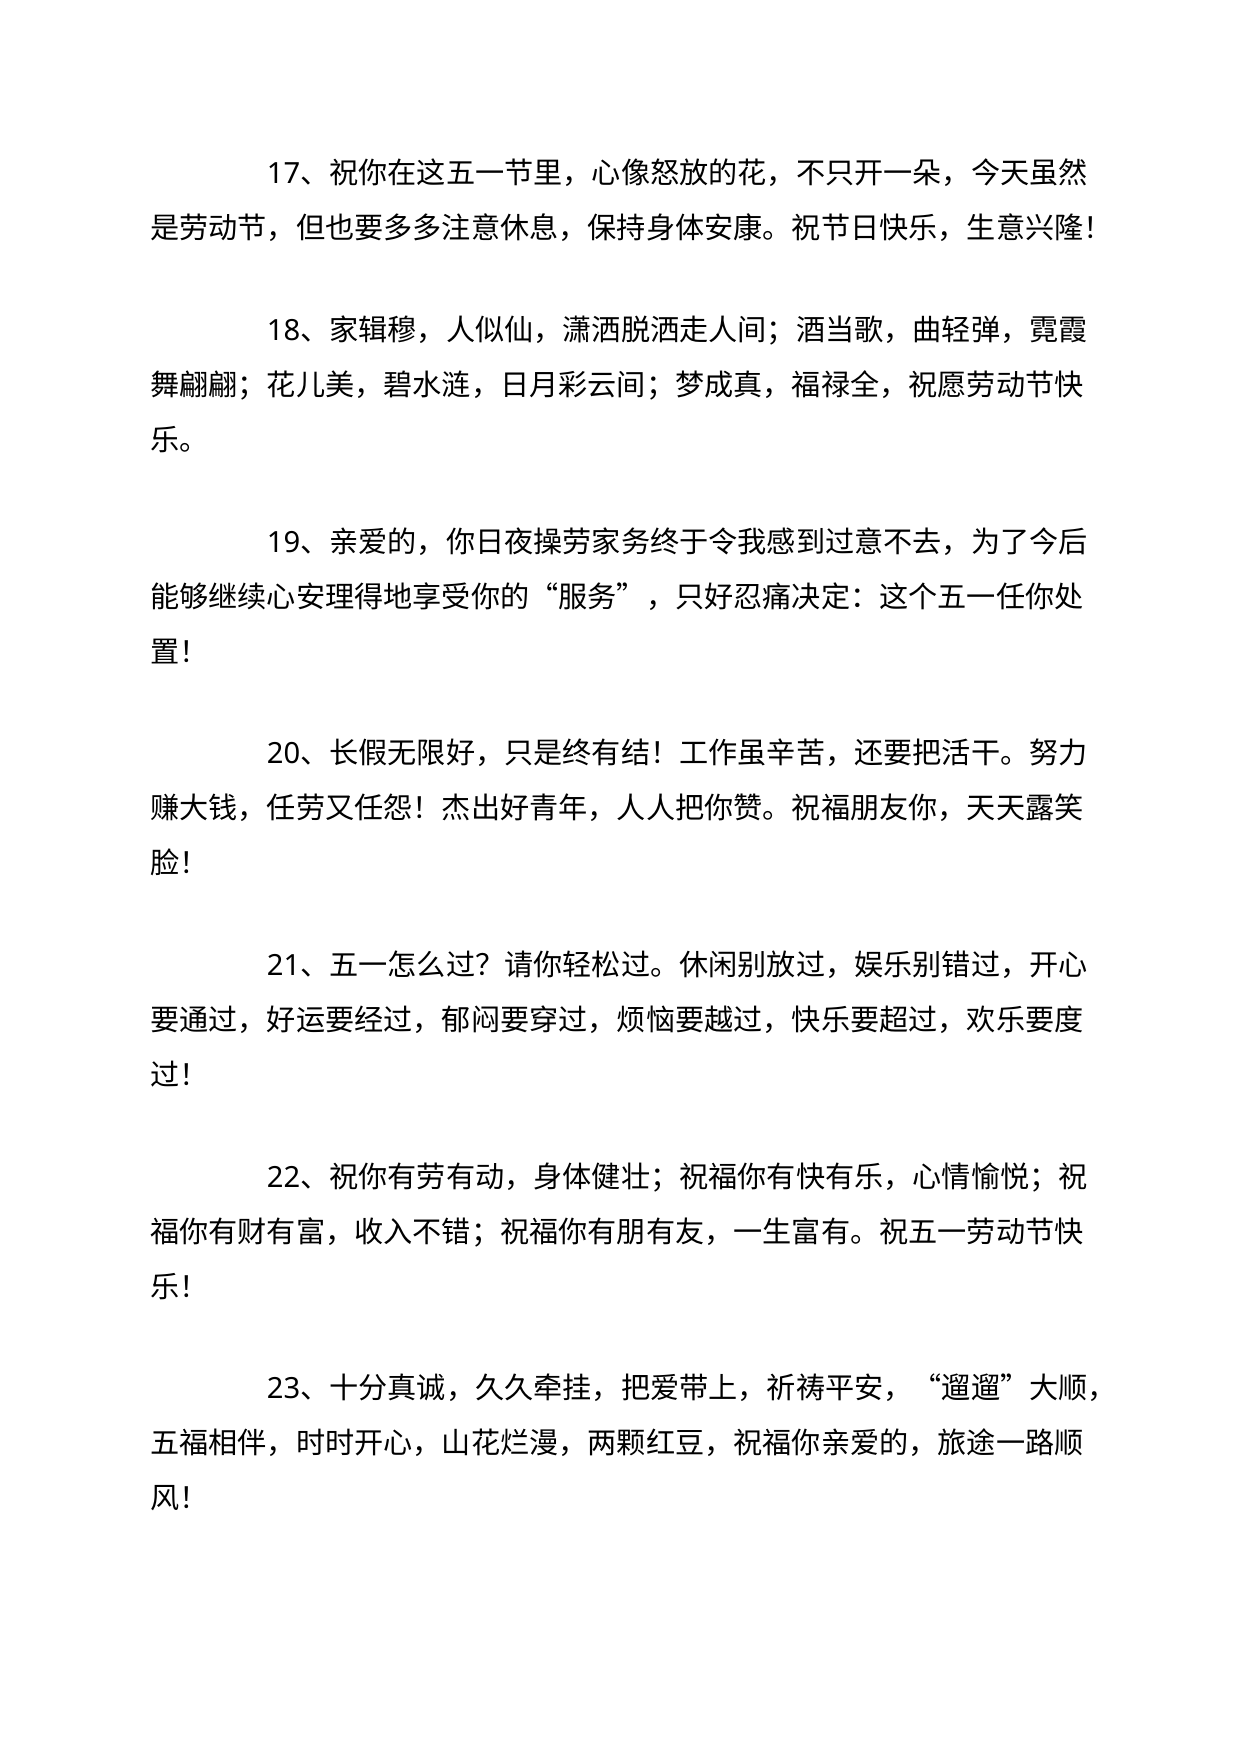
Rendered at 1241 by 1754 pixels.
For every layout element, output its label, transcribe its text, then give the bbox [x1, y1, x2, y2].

text 19、亲爱的，你日夜操劳家务终于令我感到过意不去，为了今后能够继续心安理得地享受你的“服务”，只好忍痛决定：这个五一任你处置！ [150, 518, 1090, 671]
text 20、长假无限好，只是终有结！工作虽辛苦，还要把活干。努力赚大钱，任劳又任怨！杰出好青年，人人把你赞。祝福朋友你，天天露笑脸！ [150, 730, 1090, 882]
text 18、家辑穆，人似仙，潇洒脱洒走人间；酒当歌，曲轻弹，霓霞舞翩翩；花儿美，碧水涟，日月彩云间；梦成真，福禄全，祝愿劳动节快乐。 [150, 307, 1090, 459]
text 21、五一怎么过？请你轻松过。休闲别放过，娱乐别错过，开心要通过，好运要经过，郁闷要穿过，烦恼要越过，快乐要超过，欢乐要度过！ [150, 942, 1090, 1094]
text 17、祝你在这五一节里，心像怒放的花，不只开一朵，今天虽然是劳动节，但也要多多注意休息，保持身体安康。祝节日快乐，生意兴隆！ [150, 150, 1090, 247]
text 22、祝你有劳有动，身体健壮；祝福你有快有乐，心情愉悦；祝福你有财有富，收入不错；祝福你有朋有友，一生富有。祝五一劳动节快乐！ [150, 1153, 1090, 1306]
text 23、十分真诚，久久牵挂，把爱带上，祈祷平安，“遛遛”大顺，五福相伴，时时开心，山花烂漫，两颗红豆，祝福你亲爱的，旅途一路顺风！ [150, 1365, 1090, 1517]
